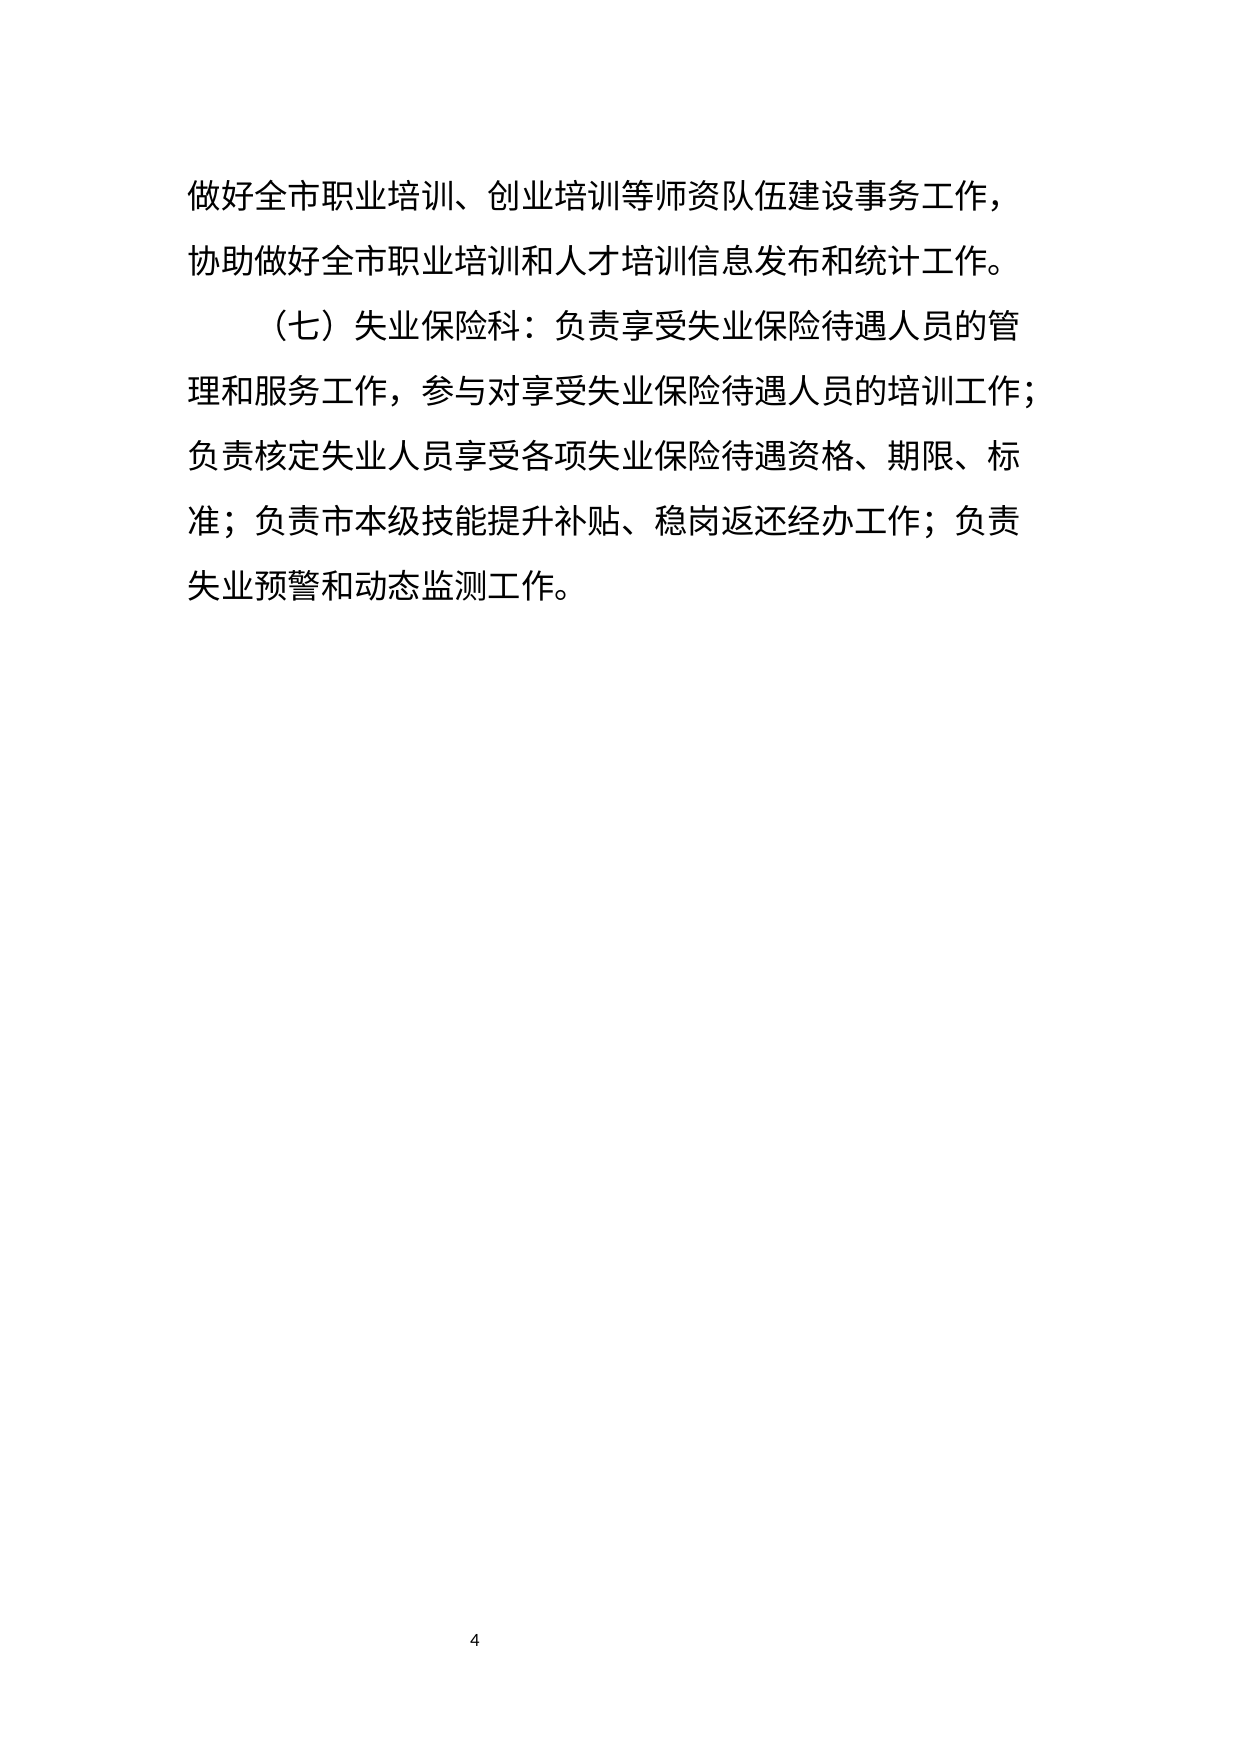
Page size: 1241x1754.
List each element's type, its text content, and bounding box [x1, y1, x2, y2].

text （七）失业保险科：负责享受失业保险待遇人员的管理和服务工作，参与对享受失业保险待遇人员的培训工作；负责核定失业人员享受各项失业保险待遇资格、期限、标准；负责市本级技能提升补贴、稳岗返还经办工作；负责失业预警和动态监测工作。 [187, 292, 1053, 617]
text 做好全市职业培训、创业培训等师资队伍建设事务工作，协助做好全市职业培训和人才培训信息发布和统计工作。 [187, 162, 1053, 292]
